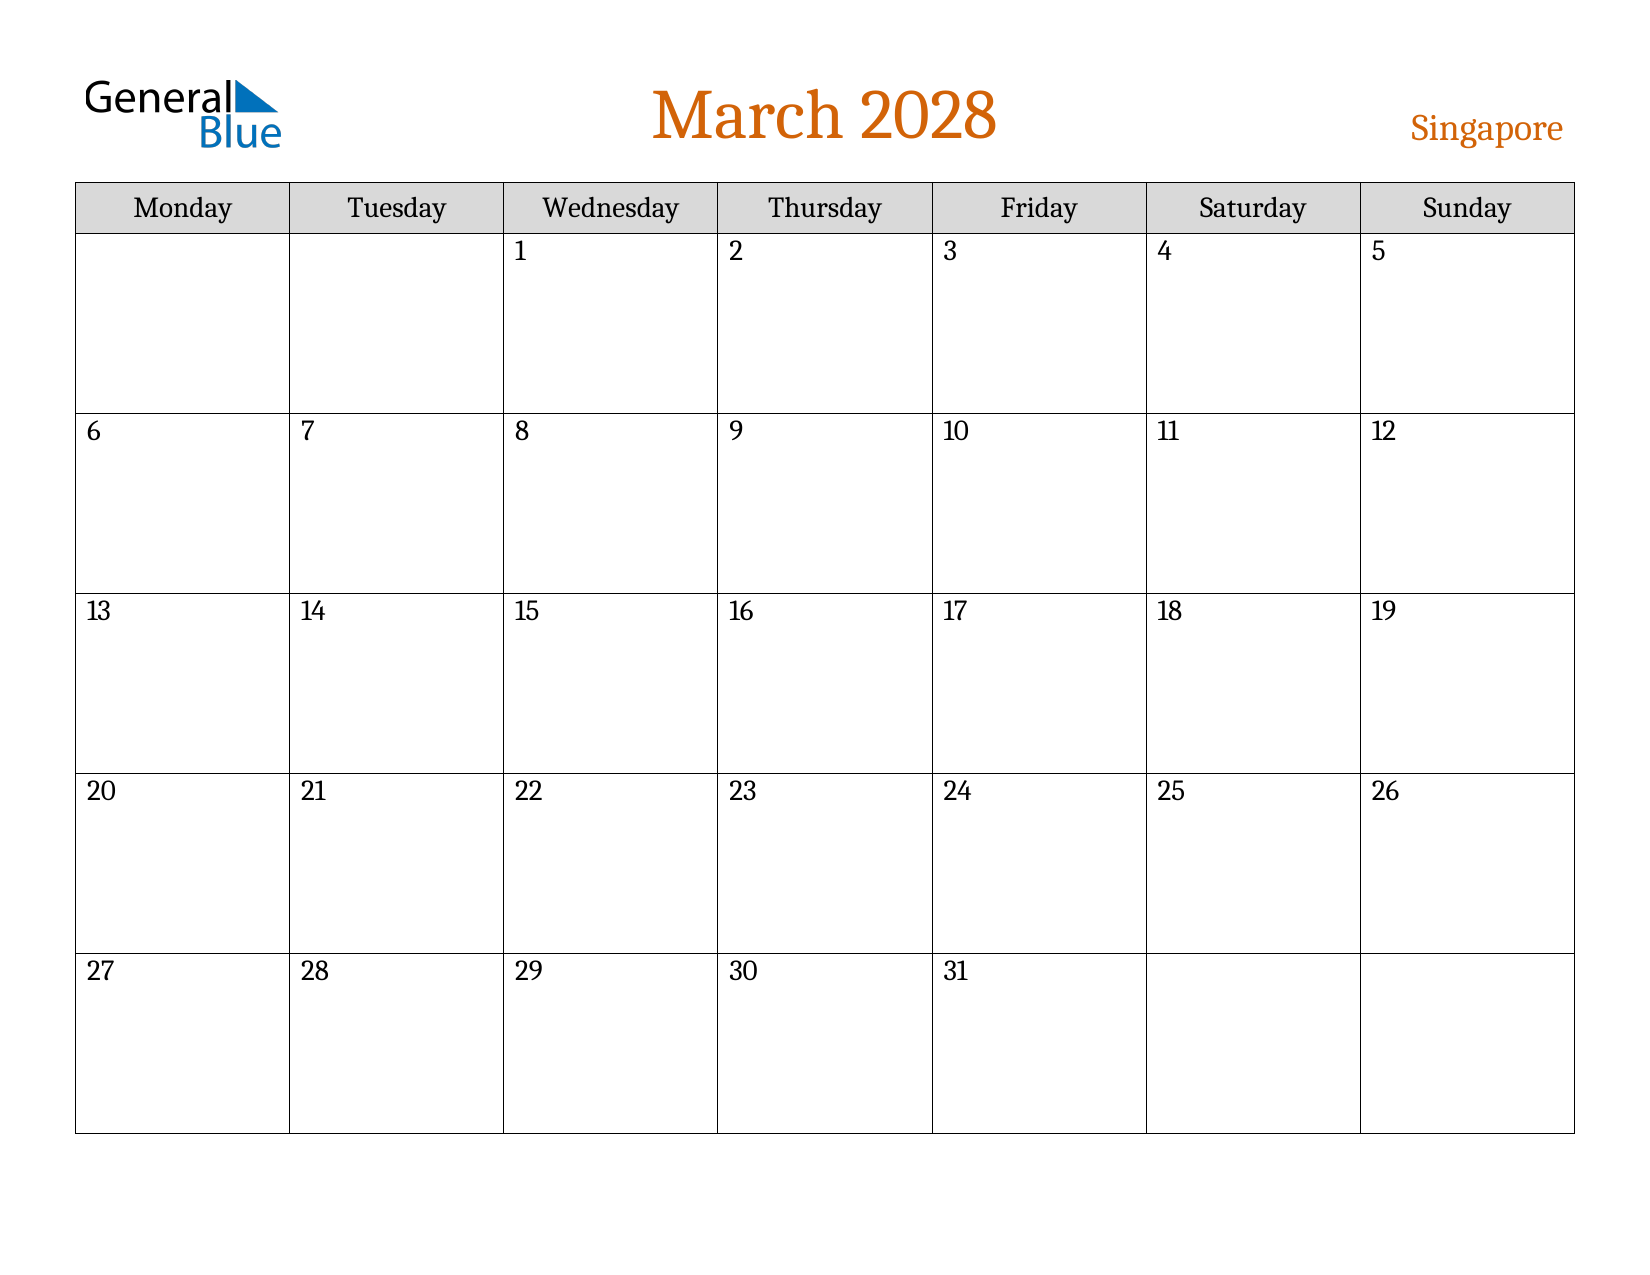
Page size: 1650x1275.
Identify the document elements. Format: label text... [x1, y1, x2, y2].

table_cell [1147, 990, 1360, 1133]
table_cell 9 [718, 414, 932, 450]
table_cell 27 [76, 954, 289, 990]
table_cell [76, 234, 289, 270]
table_cell 10 [933, 414, 1146, 450]
table_cell 5 [1361, 234, 1574, 270]
picture [86, 80, 281, 148]
table_cell Saturday [1147, 183, 1360, 233]
table_cell [76, 450, 289, 593]
table_cell [718, 810, 932, 953]
table_cell 29 [504, 954, 717, 990]
table_cell [718, 630, 932, 773]
table_cell [933, 270, 1146, 413]
table_cell [290, 810, 503, 953]
table_cell 25 [1147, 774, 1360, 810]
table_cell [933, 810, 1146, 953]
table_cell 14 [290, 594, 503, 630]
table_cell [933, 990, 1146, 1133]
table_header [76, 75, 503, 182]
table_cell 21 [290, 774, 503, 810]
table_cell Wednesday [504, 183, 717, 233]
table_cell 6 [76, 414, 289, 450]
table_header Singapore [1146, 75, 1574, 182]
table_cell [1147, 450, 1360, 593]
table_cell 22 [504, 774, 717, 810]
table_cell [1361, 270, 1574, 413]
table_cell 18 [1147, 594, 1360, 630]
table_cell [76, 810, 289, 953]
table_cell 30 [718, 954, 932, 990]
table_cell [718, 270, 932, 413]
table_cell Monday [76, 183, 289, 233]
table_cell 19 [1361, 594, 1574, 630]
table_cell 20 [76, 774, 289, 810]
table_cell 12 [1361, 414, 1574, 450]
table_cell 4 [1147, 234, 1360, 270]
table_cell [1147, 954, 1360, 990]
table_cell 28 [290, 954, 503, 990]
table_cell [718, 990, 932, 1133]
table_cell 24 [933, 774, 1146, 810]
table_cell [933, 450, 1146, 593]
table_cell 11 [1147, 414, 1360, 450]
table_cell [290, 630, 503, 773]
table_cell [504, 270, 717, 413]
table_cell 2 [718, 234, 932, 270]
table_cell Tuesday [290, 183, 503, 233]
table_cell [1361, 990, 1574, 1133]
table_cell [1361, 630, 1574, 773]
table_cell [1147, 270, 1360, 413]
table_cell [933, 630, 1146, 773]
table_cell 31 [933, 954, 1146, 990]
table_cell [504, 630, 717, 773]
table_cell [290, 990, 503, 1133]
table_cell [1361, 954, 1574, 990]
table_cell 16 [718, 594, 932, 630]
table_cell [76, 270, 289, 413]
table_cell 3 [933, 234, 1146, 270]
table_cell Sunday [1361, 183, 1574, 233]
table_cell [1361, 450, 1574, 593]
table_cell 13 [76, 594, 289, 630]
table_header March 2028 [504, 75, 1146, 182]
table_cell [504, 810, 717, 953]
table_cell 1 [504, 234, 717, 270]
table_cell 8 [504, 414, 717, 450]
table_cell 17 [933, 594, 1146, 630]
table_cell 23 [718, 774, 932, 810]
table_cell [504, 450, 717, 593]
table_cell Friday [933, 183, 1146, 233]
table_cell [290, 450, 503, 593]
table_cell [1147, 810, 1360, 953]
table_cell 7 [290, 414, 503, 450]
table_cell [290, 270, 503, 413]
table_cell [718, 450, 932, 593]
table_cell Thursday [718, 183, 932, 233]
table_cell [1147, 630, 1360, 773]
table_cell [1361, 810, 1574, 953]
table_cell [504, 990, 717, 1133]
table_cell 15 [504, 594, 717, 630]
table_cell [76, 990, 289, 1133]
table_cell 26 [1361, 774, 1574, 810]
table_cell [76, 630, 289, 773]
table_cell [290, 234, 503, 270]
